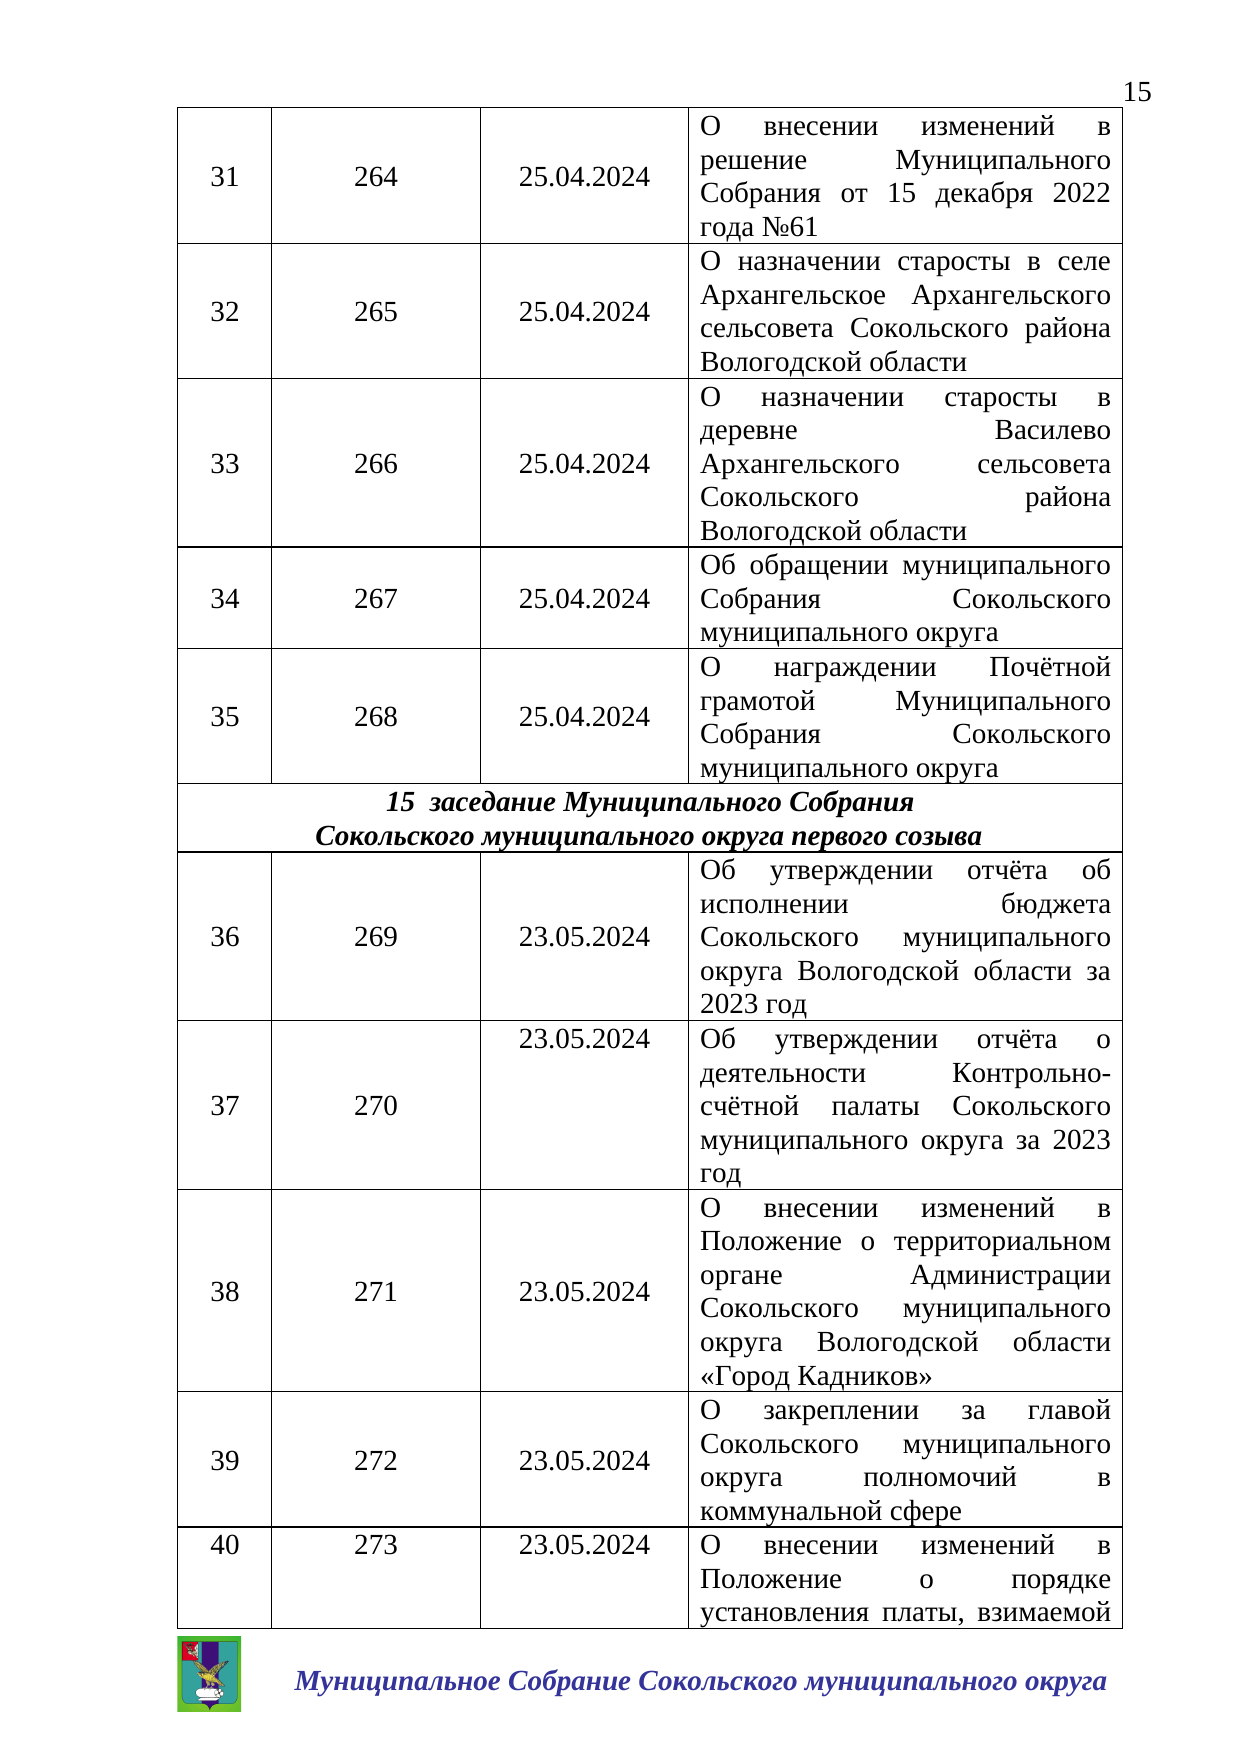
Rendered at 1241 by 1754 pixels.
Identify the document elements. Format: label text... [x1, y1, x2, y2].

table_cell 266 [272, 379, 480, 546]
table_cell О назначении старосты в деревне Василево Архангельского сельсовета Сокольского района Вологодской области [689, 379, 1122, 546]
table_cell 265 [272, 244, 480, 378]
table_cell 269 [272, 853, 480, 1020]
table_cell 25.04.2024 [481, 108, 688, 242]
table_cell 23.05.2024 [481, 1392, 688, 1526]
table_cell О награждении Почётной грамотой Муниципального Собрания Сокольского муниципального округа [689, 649, 1122, 783]
picture [177, 1636, 242, 1712]
table_cell Об утверждении отчёта о деятельности Контрольно-счётной палаты Сокольского муниципального округа за 2023 год [689, 1021, 1122, 1189]
table_cell 272 [272, 1392, 480, 1526]
table_cell 32 [178, 244, 271, 378]
table_cell 15 заседание Муниципального Собрания Сокольского муниципального округа первого созыва [178, 784, 1122, 851]
table_cell О закреплении за главой Сокольского муниципального округа полномочий в коммунальной сфере [689, 1392, 1122, 1526]
table_cell 25.04.2024 [481, 244, 688, 378]
table_cell О внесении изменений в решение Муниципального Собрания от 15 декабря 2022 года №61 [689, 108, 1122, 242]
table_cell 40 [178, 1528, 271, 1628]
table_cell 38 [178, 1190, 271, 1391]
table_cell 23.05.2024 [481, 853, 688, 1020]
table_cell 267 [272, 548, 480, 648]
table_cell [689, 1528, 1122, 1628]
table_cell 268 [272, 649, 480, 783]
table_cell 33 [178, 379, 271, 546]
table_cell 36 [178, 853, 271, 1020]
table_cell 270 [272, 1021, 480, 1189]
table_cell 271 [272, 1190, 480, 1391]
table_cell 264 [272, 108, 480, 242]
table_cell 39 [178, 1392, 271, 1526]
table_cell 34 [178, 548, 271, 648]
table_cell Об утверждении отчёта об исполнении бюджета Сокольского муниципального округа Вологодской области за 2023 год [689, 853, 1122, 1020]
table_cell 25.04.2024 [481, 649, 688, 783]
table_cell 25.04.2024 [481, 548, 688, 648]
table_cell 23.05.2024 [481, 1528, 688, 1628]
table_cell О внесении изменений в Положение о территориальном органе Администрации Сокольского муниципального округа Вологодской области «Город Кадников» [689, 1190, 1122, 1391]
table_cell О назначении старосты в селе Архангельское Архангельского сельсовета Сокольского района Вологодской области [689, 244, 1122, 378]
table_cell 23.05.2024 [481, 1190, 688, 1391]
table_cell 37 [178, 1021, 271, 1189]
table_cell 25.04.2024 [481, 379, 688, 546]
table_cell 35 [178, 649, 271, 783]
table_cell Об обращении муниципального Собрания Сокольского муниципального округа [689, 548, 1122, 648]
table_cell 31 [178, 108, 271, 242]
table_cell 23.05.2024 [481, 1021, 688, 1189]
table_cell 273 [272, 1528, 480, 1628]
